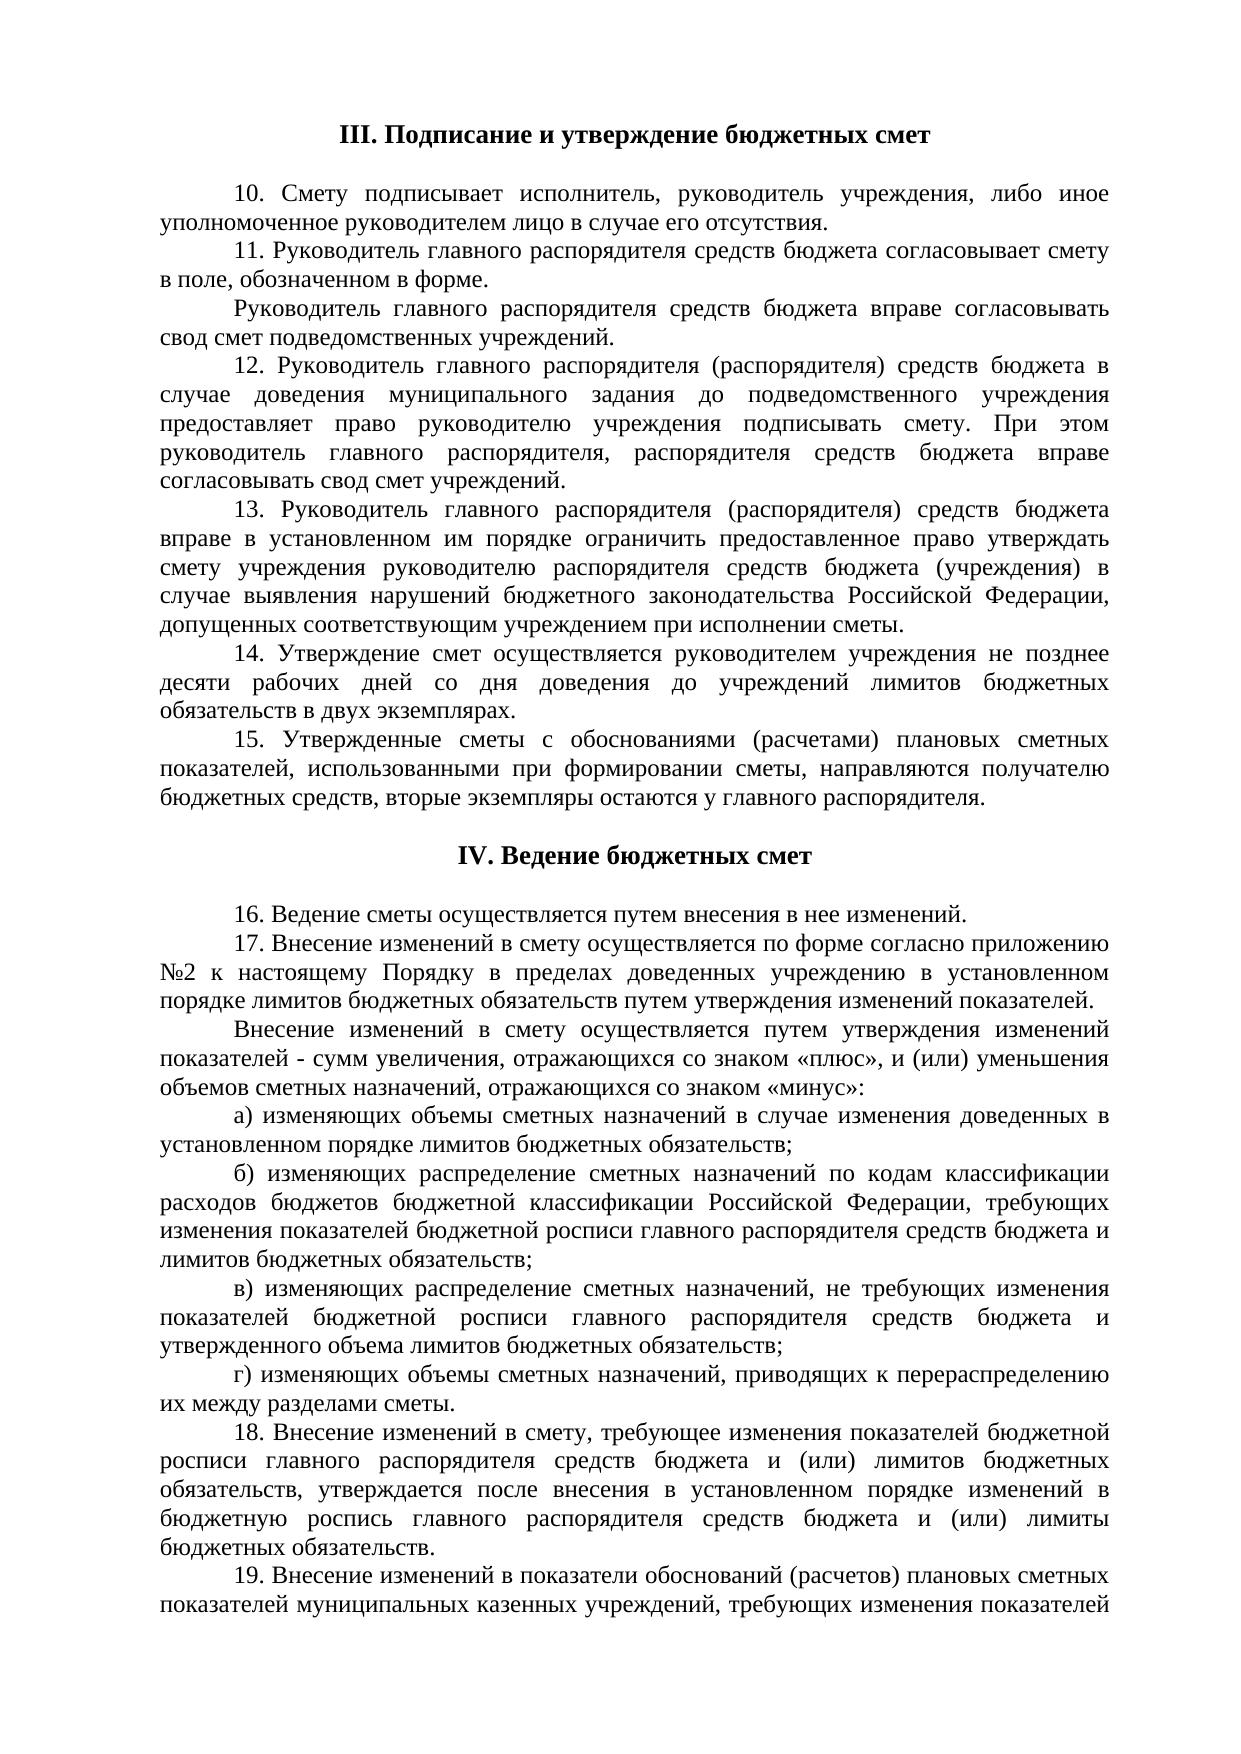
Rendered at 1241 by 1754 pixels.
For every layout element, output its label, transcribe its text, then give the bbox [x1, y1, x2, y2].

text 14. Утверждение смет осуществляется руководителем учреждения не позднее десяти рабочих дней со дня доведения до учреждений лимитов бюджетных обязательств в двух экземплярах. [159, 638, 1110, 724]
text 11. Руководитель главного распорядителя средств бюджета согласовывает смету в поле, обозначенном в форме. [159, 236, 1110, 293]
text III. Подписание и утверждение бюджетных смет [159, 118, 1110, 149]
text Руководитель главного распорядителя средств бюджета вправе согласовывать свод смет подведомственных учреждений. [159, 293, 1110, 351]
text Внесение изменений в смету осуществляется путем утверждения изменений показателей - сумм увеличения, отражающихся со знаком «плюс», и (или) уменьшения объемов сметных назначений, отражающихся со знаком «минус»: [159, 1014, 1110, 1100]
text IV. Ведение бюджетных смет [159, 839, 1110, 870]
text в) изменяющих распределение сметных назначений, не требующих изменения показателей бюджетной росписи главного распорядителя средств бюджета и утвержденного объема лимитов бюджетных обязательств; [159, 1273, 1110, 1359]
text 10. Смету подписывает исполнитель, руководитель учреждения, либо иное уполномоченное руководителем лицо в случае его отсутствия. [159, 178, 1110, 236]
text 17. Внесение изменений в смету осуществляется по форме согласно приложению №2 к настоящему Порядку в пределах доведенных учреждению в установленном порядке лимитов бюджетных обязательств путем утверждения изменений показателей. [159, 928, 1110, 1014]
text г) изменяющих объемы сметных назначений, приводящих к перераспределению их между разделами сметы. [159, 1359, 1110, 1417]
text 16. Ведение сметы осуществляется путем внесения в нее изменений. [159, 899, 1110, 928]
text а) изменяющих объемы сметных назначений в случае изменения доведенных в установленном порядке лимитов бюджетных обязательств; [159, 1100, 1110, 1158]
text 12. Руководитель главного распорядителя (распорядителя) средств бюджета в случае доведения муниципального задания до подведомственного учреждения предоставляет право руководителю учреждения подписывать смету. При этом руководитель главного распорядителя, распорядителя средств бюджета вправе согласовывать свод смет учреждений. [159, 351, 1110, 494]
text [159, 1560, 1110, 1618]
text 13. Руководитель главного распорядителя (распорядителя) средств бюджета вправе в установленном им порядке ограничить предоставленное право утверждать смету учреждения руководителю распорядителя средств бюджета (учреждения) в случае выявления нарушений бюджетного законодательства Российской Федерации, допущенных соответствующим учреждением при исполнении сметы. [159, 494, 1110, 638]
text 15. Утвержденные сметы с обоснованиями (расчетами) плановых сметных показателей, использованными при формировании сметы, направляются получателю бюджетных средств, вторые экземпляры остаются у главного распорядителя. [159, 724, 1110, 811]
text 18. Внесение изменений в смету, требующее изменения показателей бюджетной росписи главного распорядителя средств бюджета и (или) лимитов бюджетных обязательств, утверждается после внесения в установленном порядке изменений в бюджетную роспись главного распорядителя средств бюджета и (или) лимиты бюджетных обязательств. [159, 1417, 1110, 1560]
text б) изменяющих распределение сметных назначений по кодам классификации расходов бюджетов бюджетной классификации Российской Федерации, требующих изменения показателей бюджетной росписи главного распорядителя средств бюджета и лимитов бюджетных обязательств; [159, 1158, 1110, 1273]
